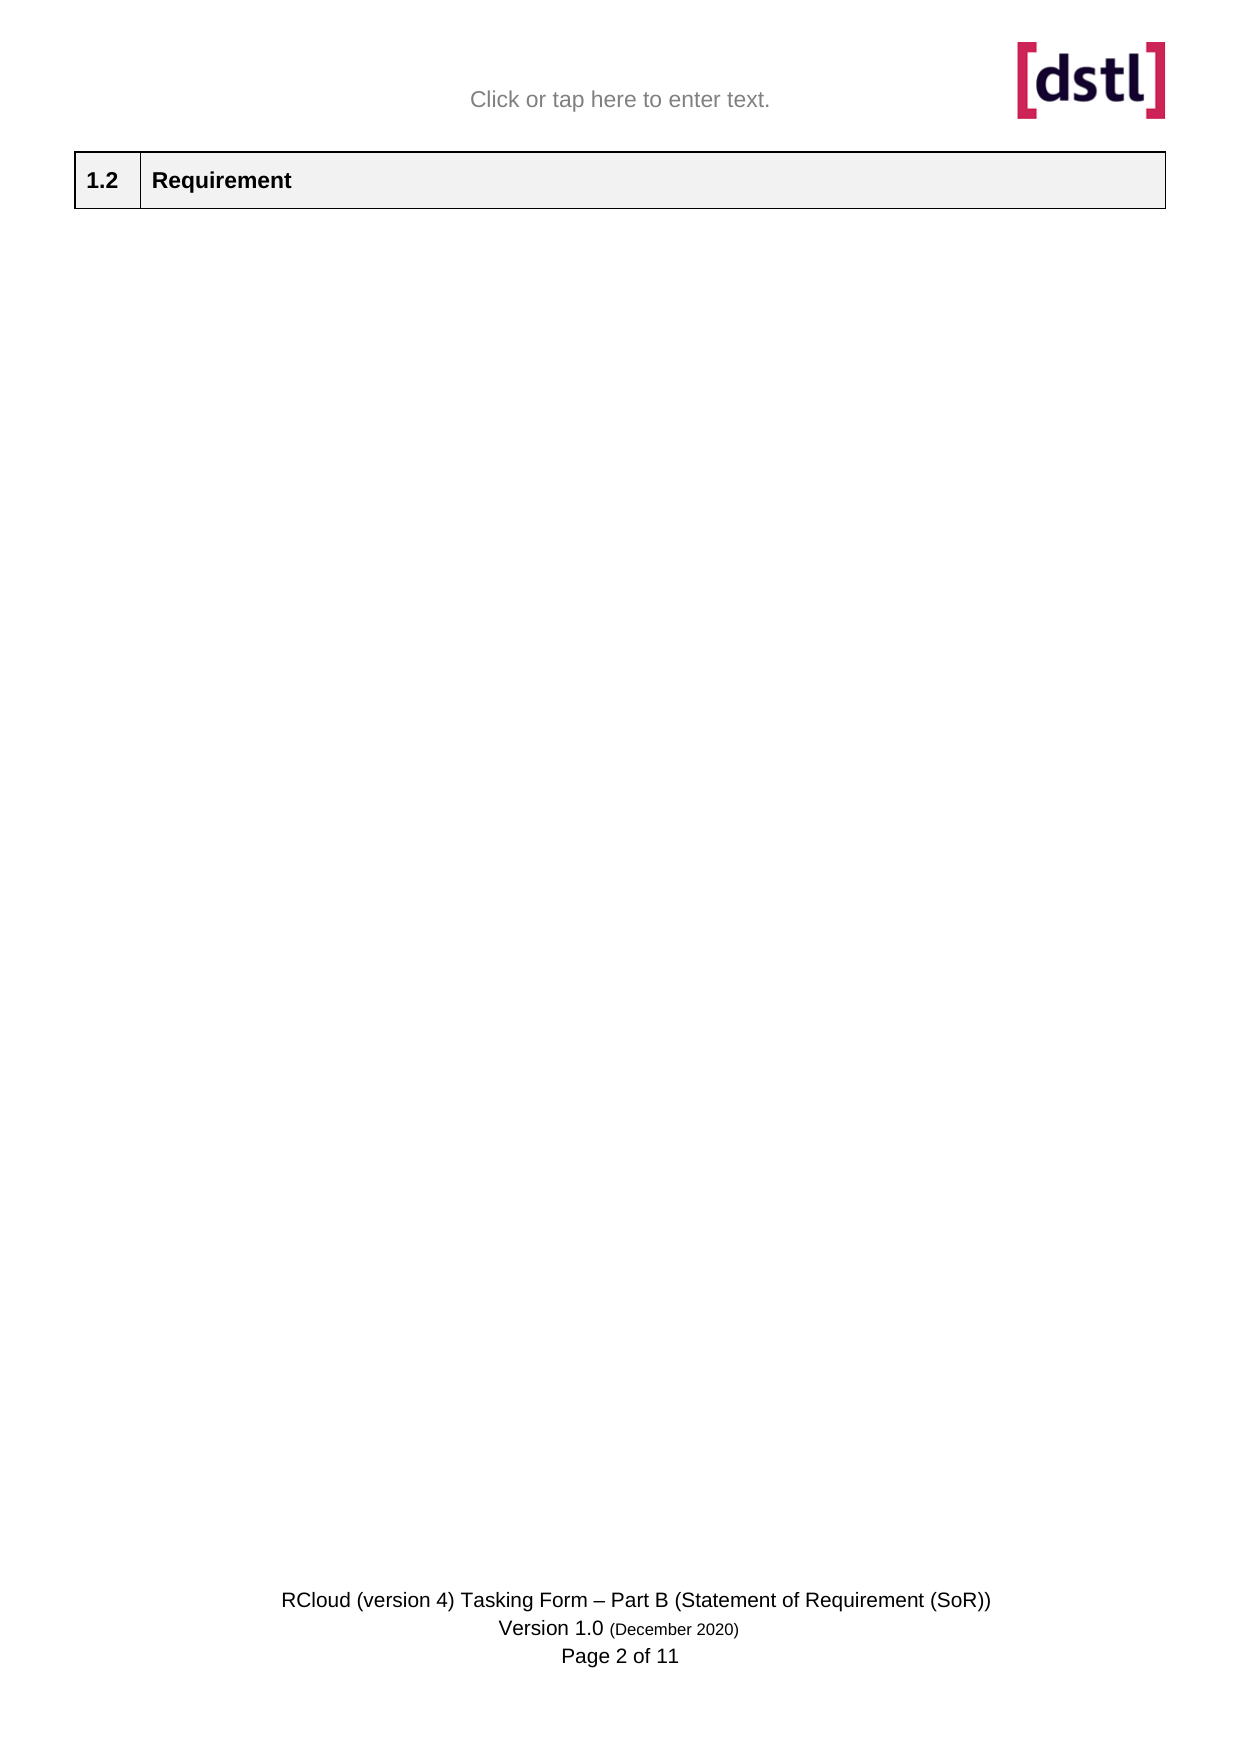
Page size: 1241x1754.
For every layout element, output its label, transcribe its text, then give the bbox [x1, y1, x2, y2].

table_cell Requirement [141, 153, 1165, 208]
table_cell 1.2 [76, 153, 140, 208]
picture [1017, 42, 1166, 119]
